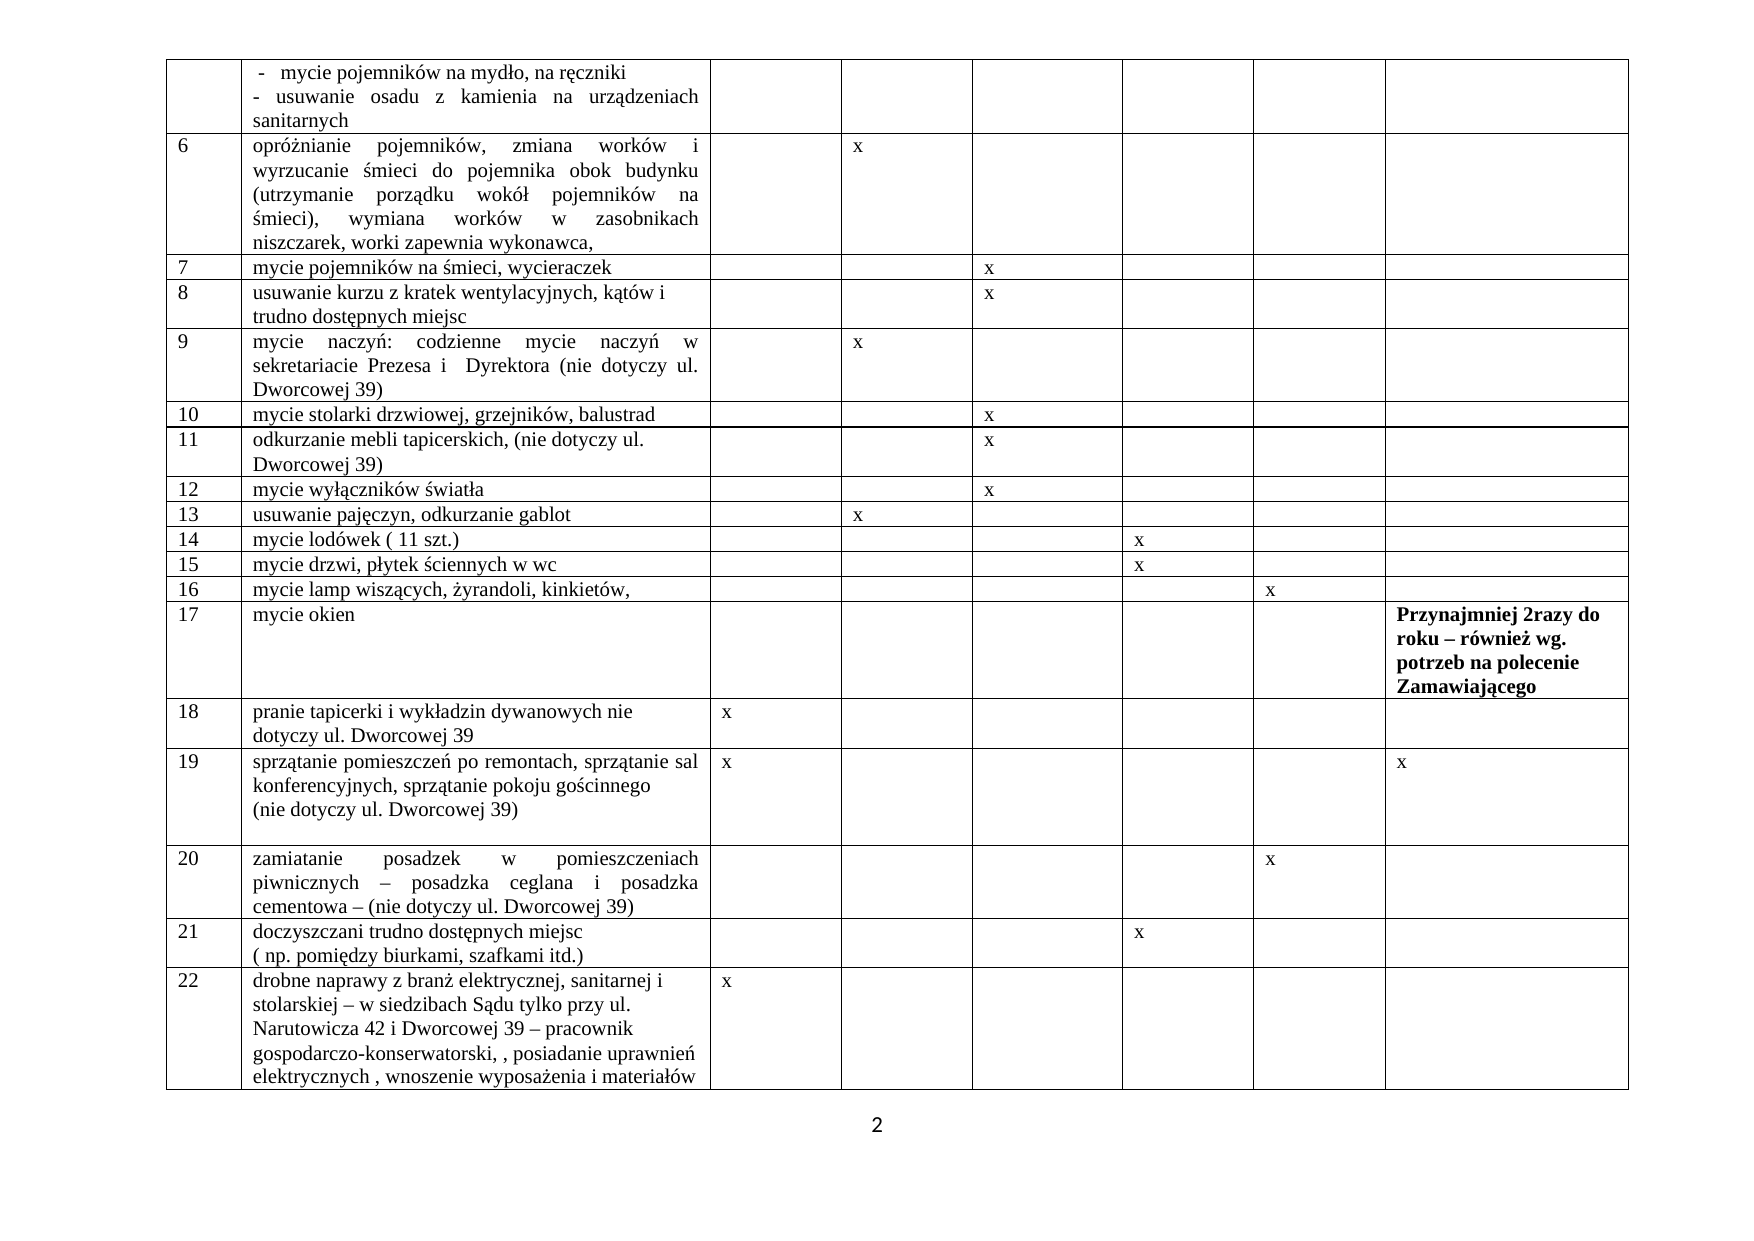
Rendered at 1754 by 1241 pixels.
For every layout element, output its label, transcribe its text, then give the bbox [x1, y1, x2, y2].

table_cell [842, 552, 972, 576]
table_cell [1254, 968, 1385, 1088]
table_cell [711, 60, 841, 132]
table_cell [1123, 329, 1253, 401]
table_cell [1386, 280, 1628, 328]
table_cell [1386, 60, 1628, 132]
table_cell [1386, 919, 1628, 967]
table_cell x [1123, 919, 1253, 967]
table_cell mycie wyłączników światła [242, 477, 710, 501]
table_cell [711, 428, 841, 476]
table_cell [1123, 749, 1253, 845]
table_cell 20 [167, 846, 241, 918]
table_cell [1254, 255, 1385, 279]
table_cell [242, 968, 710, 1088]
table_cell [1386, 134, 1628, 254]
table_cell [1386, 428, 1628, 476]
table_cell [842, 919, 972, 967]
table_cell [1254, 280, 1385, 328]
table_cell [1123, 846, 1253, 918]
table_cell x [711, 699, 841, 747]
table_cell [1386, 577, 1628, 601]
table_cell [842, 699, 972, 747]
table_cell 12 [167, 477, 241, 501]
table_cell [711, 552, 841, 576]
table_cell [711, 329, 841, 401]
table_cell [973, 577, 1122, 601]
table_cell 13 [167, 502, 241, 526]
table_cell x [973, 255, 1122, 279]
table_cell [1254, 602, 1385, 698]
table_cell [1123, 402, 1253, 426]
table_cell [1254, 134, 1385, 254]
table_cell pranie tapicerki i wykładzin dywanowych nie dotyczy ul. Dworcowej 39 [242, 699, 710, 747]
table_cell [973, 968, 1122, 1088]
table_cell mycie pojemników na śmieci, wycieraczek [242, 255, 710, 279]
table_cell [973, 329, 1122, 401]
table_cell 5 [167, 60, 241, 132]
table_cell zamiatanie posadzek w pomieszczeniach piwnicznych – posadzka ceglana i posadzka cementowa – (nie dotyczy ul. Dworcowej 39) [242, 846, 710, 918]
table_cell 9 [167, 329, 241, 401]
table_cell [1123, 968, 1253, 1088]
table_cell [1254, 60, 1385, 132]
table_cell opróżnianie pojemników, zmiana worków i wyrzucanie śmieci do pojemnika obok budynku (utrzymanie porządku wokół pojemników na śmieci), wymiana worków w zasobnikach niszczarek, worki zapewnia wykonawca, [242, 134, 710, 254]
table_cell [1254, 502, 1385, 526]
table_cell mycie stolarki drzwiowej, grzejników, balustrad [242, 402, 710, 426]
table_cell [1254, 699, 1385, 747]
table_cell x [973, 280, 1122, 328]
table_cell [1254, 477, 1385, 501]
table_cell [973, 919, 1122, 967]
table_cell [1254, 749, 1385, 845]
table_cell x [1386, 749, 1628, 845]
table_cell [1254, 329, 1385, 401]
table_cell Przynajmniej 2razy do roku – również wg. potrzeb na polecenie Zamawiającego [1386, 602, 1628, 698]
table_cell [842, 846, 972, 918]
table_cell [1123, 428, 1253, 476]
table_cell 7 [167, 255, 241, 279]
table_cell [1386, 255, 1628, 279]
table_cell [1123, 280, 1253, 328]
table_cell mycie okien [242, 602, 710, 698]
table_cell odkurzanie mebli tapicerskich, (nie dotyczy ul. Dworcowej 39) [242, 428, 710, 476]
table_cell [1254, 552, 1385, 576]
table_cell [1254, 919, 1385, 967]
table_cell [242, 60, 710, 132]
table_cell [1386, 552, 1628, 576]
table_cell x [711, 749, 841, 845]
table_cell 19 [167, 749, 241, 845]
table_cell 6 [167, 134, 241, 254]
table_cell [1254, 527, 1385, 551]
table_cell [973, 552, 1122, 576]
table_cell [711, 919, 841, 967]
table_cell x [1254, 846, 1385, 918]
table_cell [842, 527, 972, 551]
table_cell [1123, 502, 1253, 526]
table_cell [973, 502, 1122, 526]
table_cell [842, 749, 972, 845]
table_cell 11 [167, 428, 241, 476]
table_cell 21 [167, 919, 241, 967]
table_cell [842, 402, 972, 426]
table_cell 15 [167, 552, 241, 576]
table_cell doczyszczani trudno dostępnych miejsc ( np. pomiędzy biurkami, szafkami itd.) [242, 919, 710, 967]
table_cell [1386, 477, 1628, 501]
table_cell [842, 428, 972, 476]
table_cell [973, 749, 1122, 845]
table_cell 8 [167, 280, 241, 328]
table_cell mycie naczyń: codzienne mycie naczyń w sekretariacie Prezesa i Dyrektora (nie dotyczy ul. Dworcowej 39) [242, 329, 710, 401]
table_cell [1123, 577, 1253, 601]
table_cell [1386, 699, 1628, 747]
table_cell x [973, 402, 1122, 426]
table_cell [711, 502, 841, 526]
table_cell [842, 577, 972, 601]
table_cell [1123, 255, 1253, 279]
table_cell sprzątanie pomieszczeń po remontach, sprzątanie sal konferencyjnych, sprzątanie pokoju gościnnego (nie dotyczy ul. Dworcowej 39) [242, 749, 710, 845]
table_cell [973, 699, 1122, 747]
table_cell [842, 280, 972, 328]
table_cell x [842, 60, 972, 132]
table_cell [711, 134, 841, 254]
table_cell 16 [167, 577, 241, 601]
table_cell [711, 255, 841, 279]
table_cell 14 [167, 527, 241, 551]
table_cell mycie lodówek ( 11 szt.) [242, 527, 710, 551]
table_cell [1123, 699, 1253, 747]
table_cell x [973, 428, 1122, 476]
table_cell [1123, 477, 1253, 501]
table_cell [973, 602, 1122, 698]
table_cell [1123, 602, 1253, 698]
table_cell [1386, 502, 1628, 526]
table_cell x [711, 968, 841, 1088]
table_cell [1254, 428, 1385, 476]
table_cell [973, 134, 1122, 254]
table_cell [842, 477, 972, 501]
table_cell [1386, 329, 1628, 401]
table_cell [1123, 134, 1253, 254]
table_cell [1386, 846, 1628, 918]
table_cell mycie lamp wiszących, żyrandoli, kinkietów, [242, 577, 710, 601]
table_cell 10 [167, 402, 241, 426]
table_cell x [842, 502, 972, 526]
table_cell x [842, 134, 972, 254]
table_cell x [973, 477, 1122, 501]
table_cell [1254, 402, 1385, 426]
table_cell 17 [167, 602, 241, 698]
table_cell [1386, 527, 1628, 551]
table_cell usuwanie pajęczyn, odkurzanie gablot [242, 502, 710, 526]
table_cell [973, 527, 1122, 551]
table_cell 18 [167, 699, 241, 747]
table_cell x [1123, 552, 1253, 576]
table_cell [711, 280, 841, 328]
table_cell usuwanie kurzu z kratek wentylacyjnych, kątów i trudno dostępnych miejsc [242, 280, 710, 328]
table_cell x [842, 329, 972, 401]
table_cell [1386, 968, 1628, 1088]
table_cell [1123, 60, 1253, 132]
table_cell [1386, 402, 1628, 426]
table_cell [842, 968, 972, 1088]
table_cell [711, 577, 841, 601]
table_cell [973, 60, 1122, 132]
table_cell [711, 402, 841, 426]
table_cell [842, 255, 972, 279]
table_cell x [1123, 527, 1253, 551]
table_cell [973, 846, 1122, 918]
table_cell x [1254, 577, 1385, 601]
table_cell mycie drzwi, płytek ściennych w wc [242, 552, 710, 576]
table_cell [711, 477, 841, 501]
table_cell [711, 527, 841, 551]
table_cell 22 [167, 968, 241, 1088]
table_cell [711, 602, 841, 698]
table_cell [711, 846, 841, 918]
table_cell [842, 602, 972, 698]
